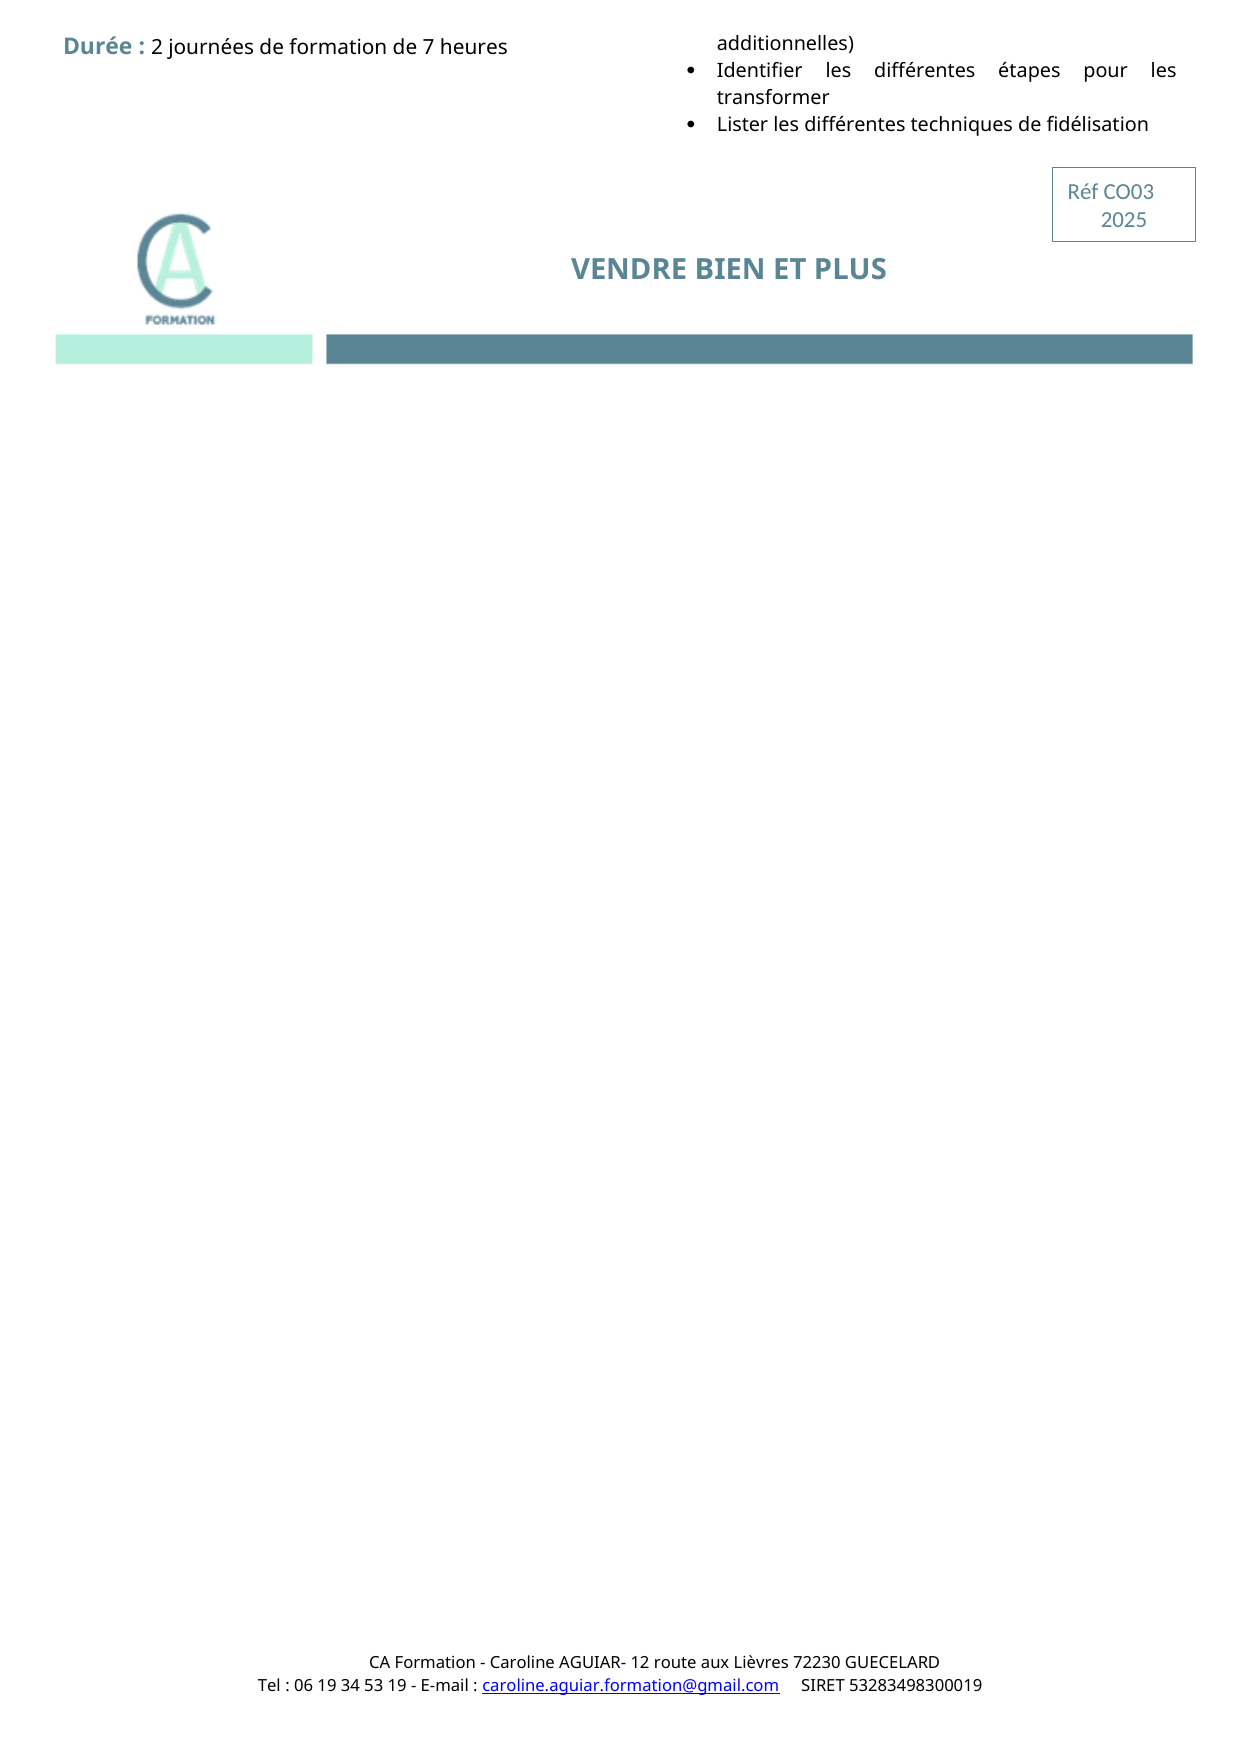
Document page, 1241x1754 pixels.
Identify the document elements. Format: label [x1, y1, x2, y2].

table_header [642, 30, 1188, 180]
picture [39, 200, 1208, 378]
picture [1053, 200, 1195, 241]
table_header [52, 30, 642, 180]
